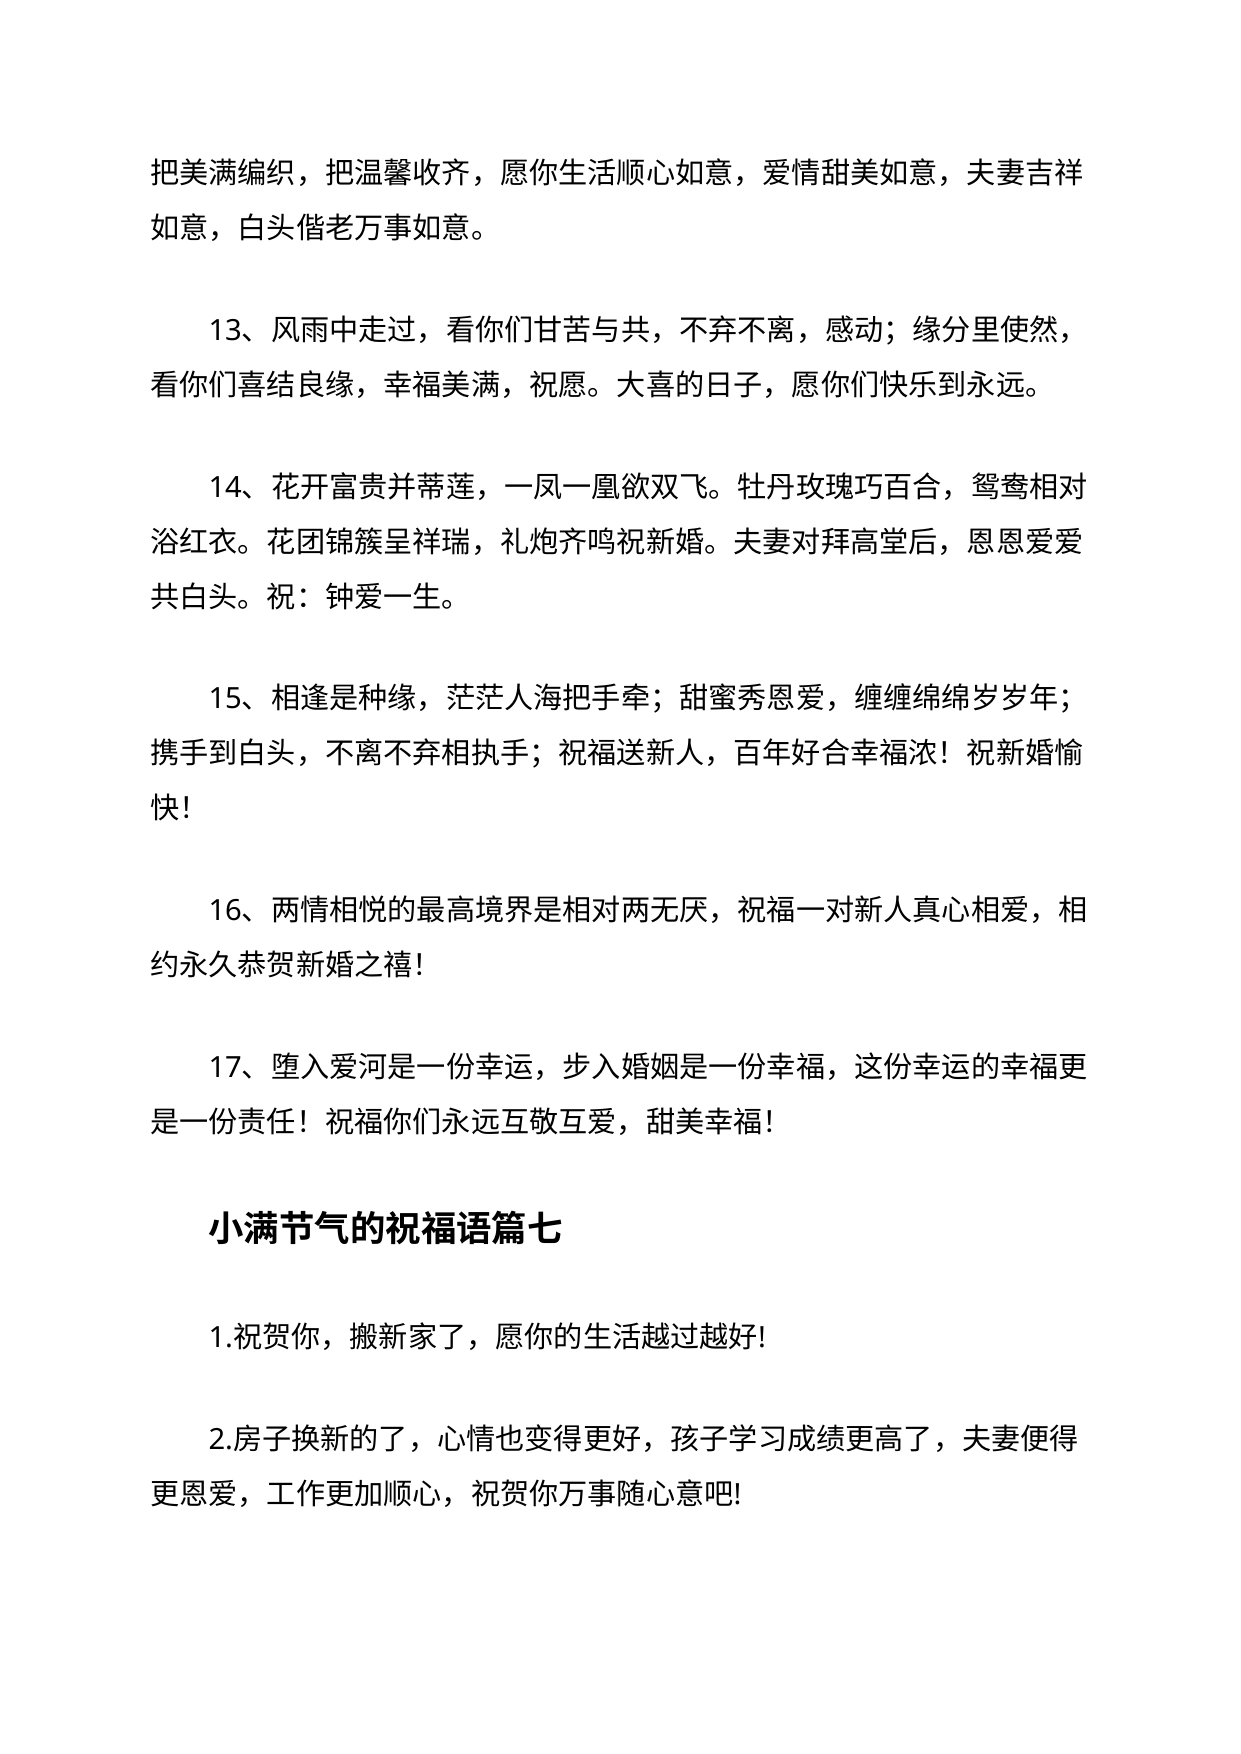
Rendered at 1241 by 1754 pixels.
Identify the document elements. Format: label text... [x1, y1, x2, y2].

text 17、堕入爱河是一份幸运，步入婚姻是一份幸福，这份幸运的幸福更是一份责任！祝福你们永远互敬互爱，甜美幸福！ [150, 1043, 1090, 1141]
text 2.房子换新的了，心情也变得更好，孩子学习成绩更高了，夫妻便得更恩爱，工作更加顺心，祝贺你万事随心意吧! [150, 1416, 1090, 1513]
text 13、风雨中走过，看你们甘苦与共，不弃不离，感动；缘分里使然，看你们喜结良缘，幸福美满，祝愿。大喜的日子，愿你们快乐到永远。 [150, 307, 1090, 404]
text 15、相逢是种缘，茫茫人海把手牵；甜蜜秀恩爱，缠缠绵绵岁岁年；携手到白头，不离不弃相执手；祝福送新人，百年好合幸福浓！祝新婚愉快！ [150, 675, 1090, 827]
text 小满节气的祝福语篇七 [150, 1200, 1090, 1252]
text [150, 150, 1090, 247]
text 14、花开富贵并蒂莲，一凤一凰欲双飞。牡丹玫瑰巧百合，鸳鸯相对浴红衣。花团锦簇呈祥瑞，礼炮齐鸣祝新婚。夫妻对拜高堂后，恩恩爱爱共白头。祝：钟爱一生。 [150, 463, 1090, 616]
text 16、两情相悦的最高境界是相对两无厌，祝福一对新人真心相爱，相约永久恭贺新婚之禧！ [150, 887, 1090, 984]
text 1.祝贺你，搬新家了，愿你的生活越过越好! [150, 1314, 1090, 1356]
